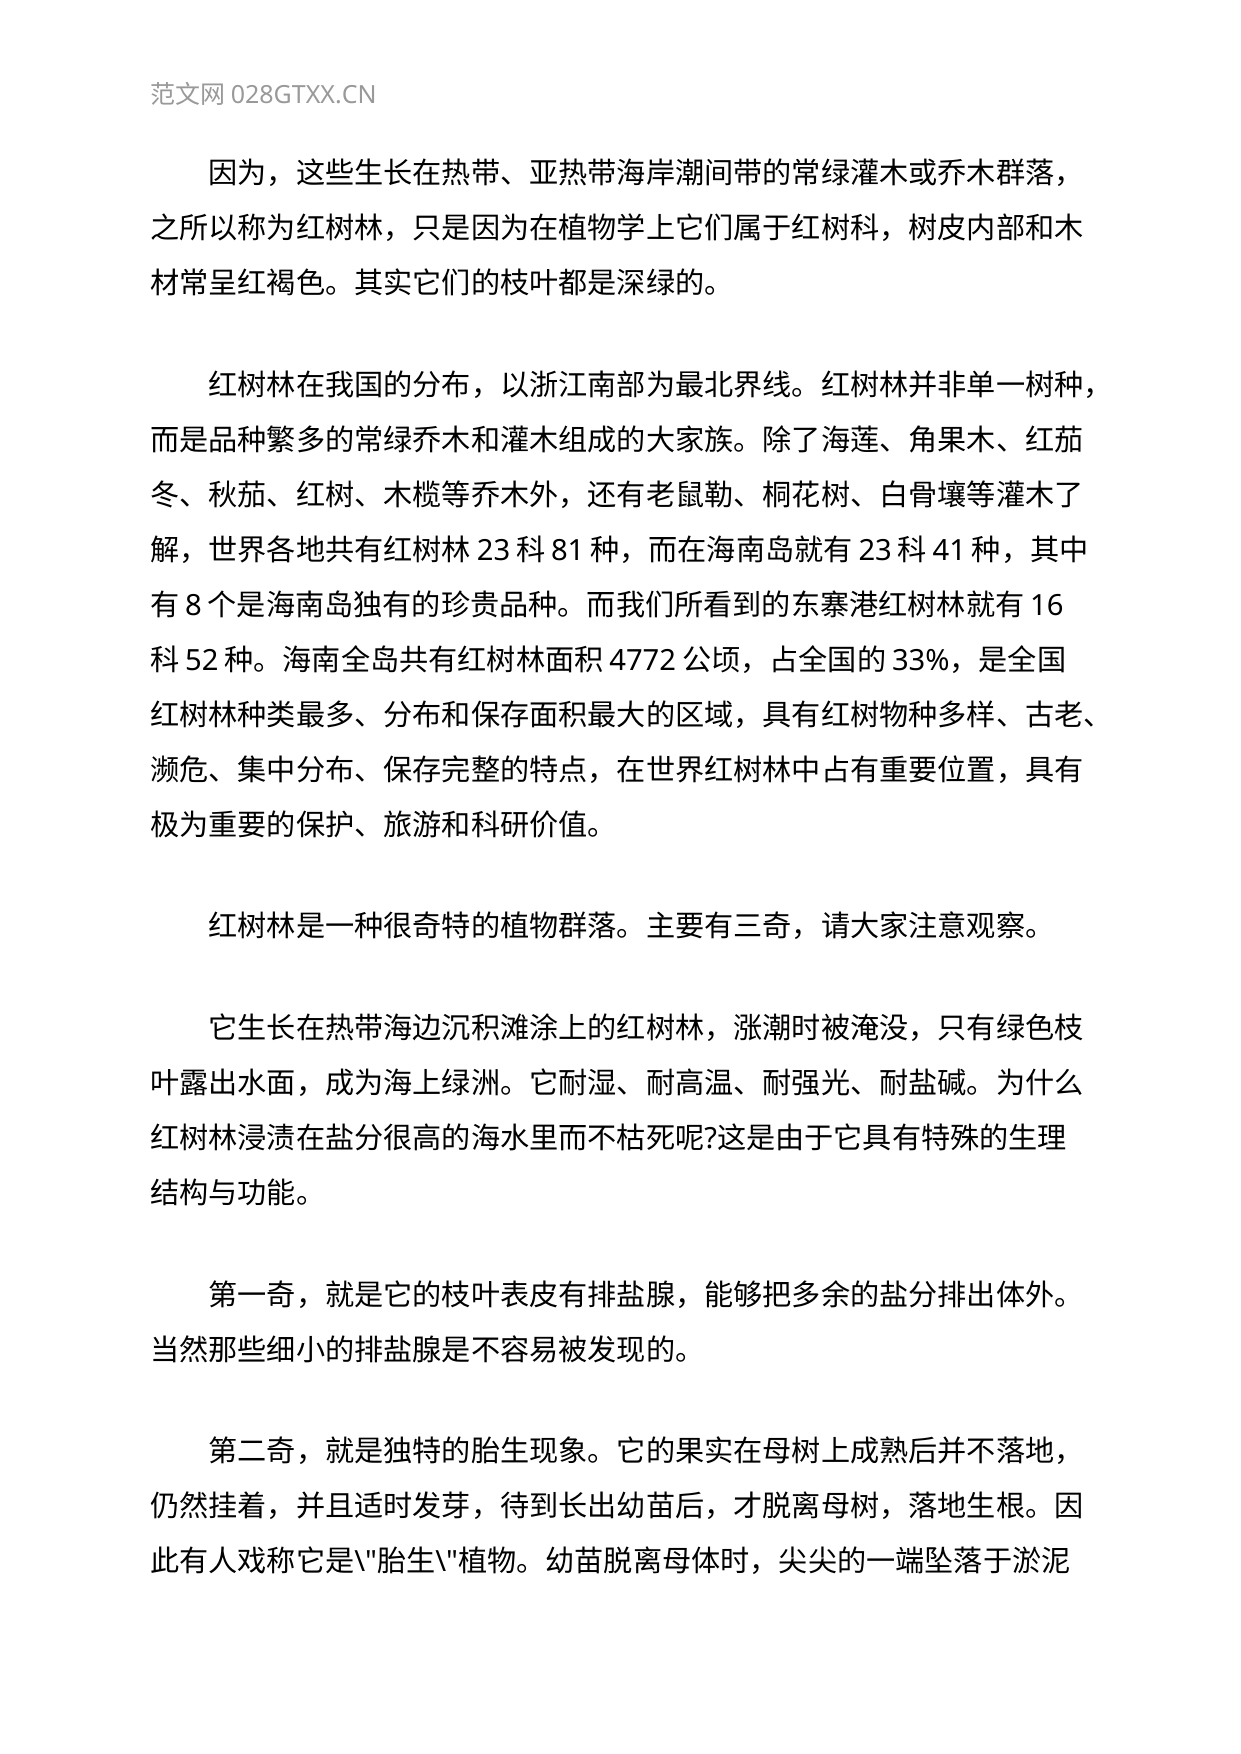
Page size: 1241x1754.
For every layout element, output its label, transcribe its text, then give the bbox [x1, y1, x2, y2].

text 因为，这些生长在热带、亚热带海岸潮间带的常绿灌木或乔木群落，之所以称为红树林，只是因为在植物学上它们属于红树科，树皮内部和木材常呈红褐色。其实它们的枝叶都是深绿的。 [150, 150, 1090, 302]
text 它生长在热带海边沉积滩涂上的红树林，涨潮时被淹没，只有绿色枝叶露出水面，成为海上绿洲。它耐湿、耐高温、耐强光、耐盐碱。为什么红树林浸渍在盐分很高的海水里而不枯死呢?这是由于它具有特殊的生理结构与功能。 [150, 1004, 1090, 1212]
text 红树林在我国的分布，以浙江南部为最北界线。红树林并非单一树种，而是品种繁多的常绿乔木和灌木组成的大家族。除了海莲、角果木、红茄冬、秋茄、红树、木榄等乔木外，还有老鼠勒、桐花树、白骨壤等灌木了解，世界各地共有红树林23科81种，而在海南岛就有23科41种，其中有8个是海南岛独有的珍贵品种。而我们所看到的东寨港红树林就有16科52种。海南全岛共有红树林面积4772公顷，占全国的33%，是全国红树林种类最多、分布和保存面积最大的区域，具有红树物种多样、古老、濒危、集中分布、保存完整的特点，在世界红树林中占有重要位置，具有极为重要的保护、旅游和科研价值。 [150, 362, 1090, 843]
text 第一奇，就是它的枝叶表皮有排盐腺，能够把多余的盐分排出体外。当然那些细小的排盐腺是不容易被发现的。 [150, 1271, 1090, 1368]
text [150, 1428, 1090, 1580]
text 红树林是一种很奇特的植物群落。主要有三奇，请大家注意观察。 [150, 903, 1090, 945]
